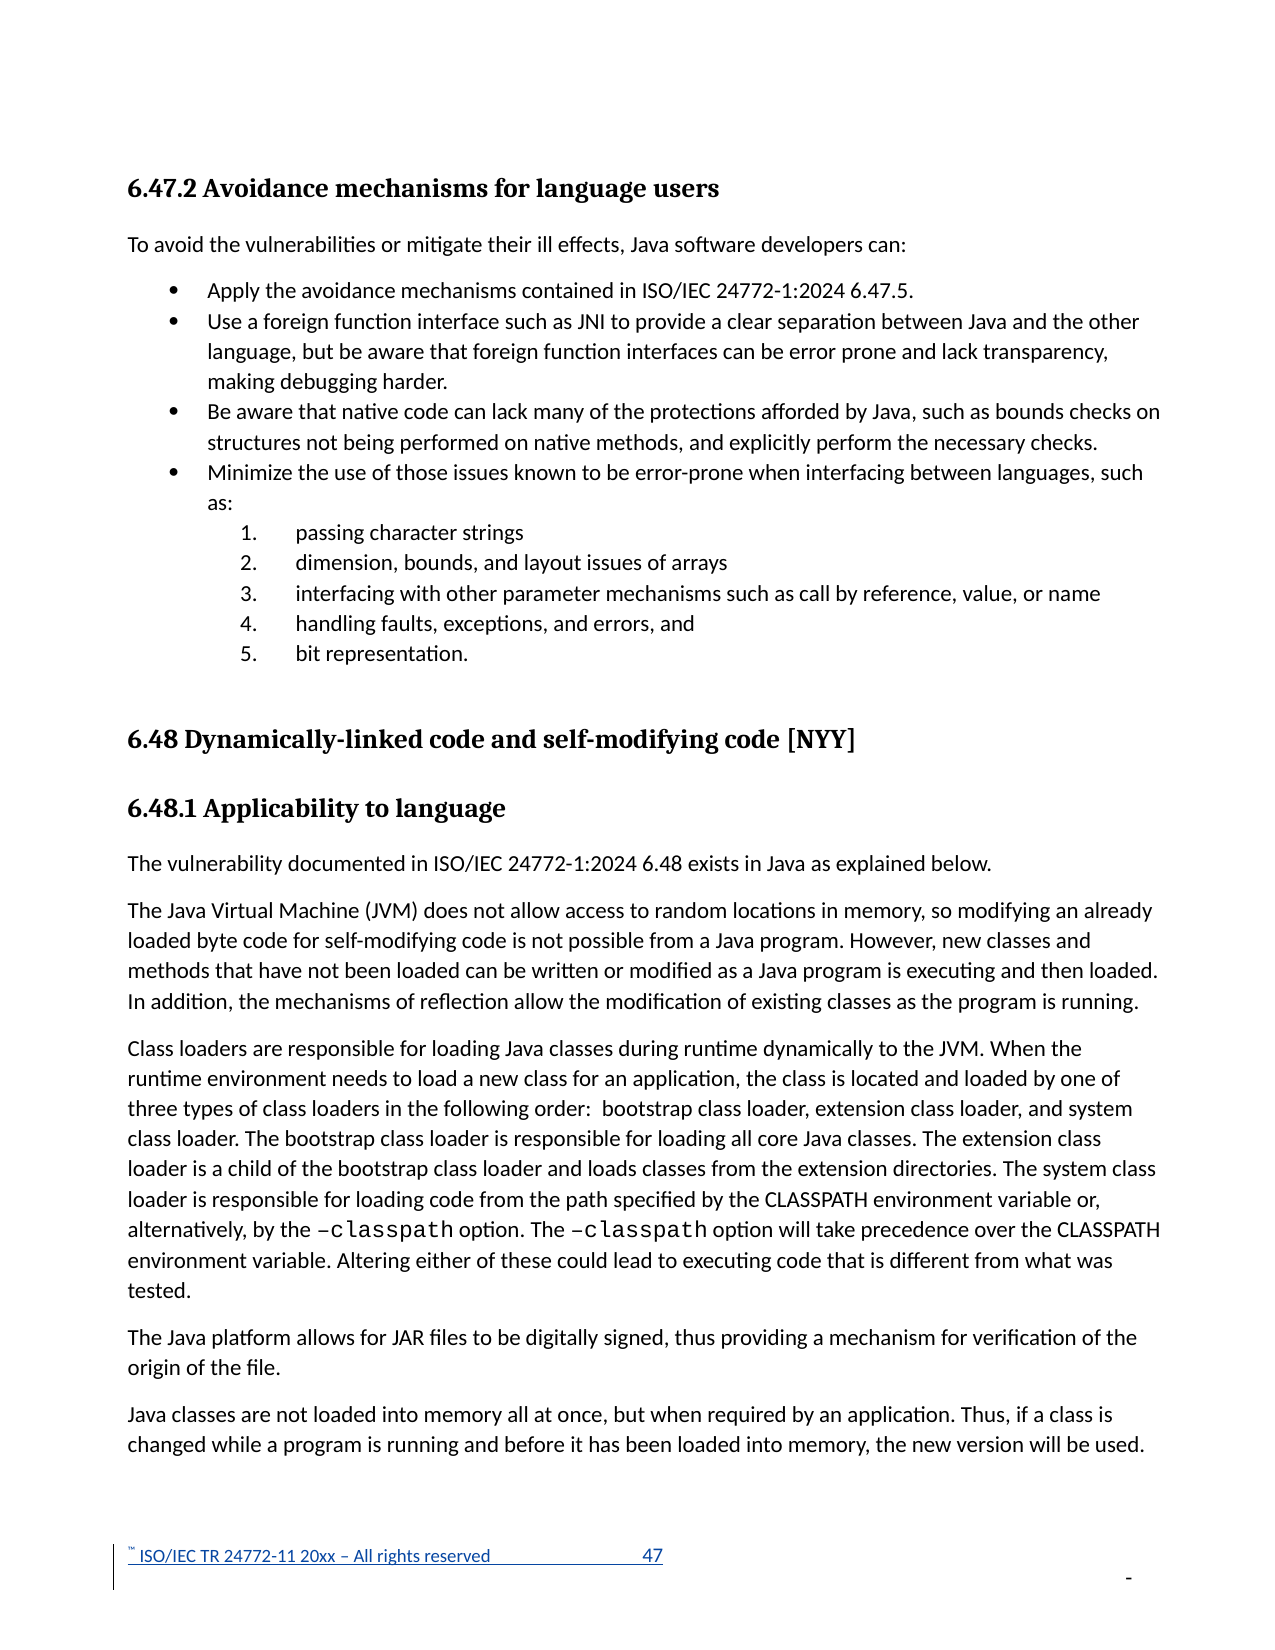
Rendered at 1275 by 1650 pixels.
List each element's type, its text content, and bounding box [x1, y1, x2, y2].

text Class loaders are responsible for loading Java classes during runtime dynamically to the JVM. When the runtime environment needs to load a new class for an application, the class is located and loaded by one of three types of class loaders in the following order: bootstrap class loader, extension class loader, and system class loader. The bootstrap class loader is responsible for loading all core Java classes. The extension class loader is a child of the bootstrap class loader and loads classes from the extension directories. The system class loader is responsible for loading code from the path specified by the CLASSPATH environment variable or, alternatively, by the –classpath option. The –classpath option will take precedence over the CLASSPATH environment variable. Altering either of these could lead to executing code that is different from what was tested. [127, 1034, 1162, 1304]
list interfacing with other parameter mechanisms such as call by reference, value, or name [240, 579, 1162, 607]
subtitle 6.48.1 Applicability to language [127, 793, 1162, 824]
text To avoid the vulnerabilities or mitigate their ill effects, Java software developers can: [127, 230, 1162, 258]
list Be aware that native code can lack many of the protections afforded by Java, such as bounds checks on structures not being performed on native methods, and explicitly perform the necessary checks. [169, 397, 1162, 456]
subtitle 6.47.2 Avoidance mechanisms for language users [127, 173, 1162, 205]
subtitle 6.48 Dynamically-linked code and self-modifying code [NYY] [127, 724, 1162, 756]
text The Java platform allows for JAR files to be digitally signed, thus providing a mechanism for verification of the origin of the file. [127, 1323, 1162, 1382]
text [127, 1400, 1162, 1459]
text The Java Virtual Machine (JVM) does not allow access to random locations in memory, so modifying an already loaded byte code for self-modifying code is not possible from a Java program. However, new classes and methods that have not been loaded can be written or modified as a Java program is executing and then loaded. In addition, the mechanisms of reflection allow the modification of existing classes as the program is running. [127, 896, 1162, 1015]
text The vulnerability documented in ISO/IEC 24772-1:2024 6.48 exists in Java as explained below. [127, 849, 1162, 877]
list dimension, bounds, and layout issues of arrays [240, 548, 1162, 576]
list bit representation. [240, 639, 1162, 667]
list Apply the avoidance mechanisms contained in ISO/IEC 24772-1:2024 6.47.5. [169, 277, 1162, 304]
list Use a foreign function interface such as JNI to provide a clear separation between Java and the other language, but be aware that foreign function interfaces can be error prone and lack transparency, making debugging harder. [169, 307, 1162, 395]
list passing character strings [240, 518, 1162, 546]
list Minimize the use of those issues known to be error-prone when interfacing between languages, such as: [169, 458, 1162, 516]
list handling faults, exceptions, and errors, and [240, 609, 1162, 637]
